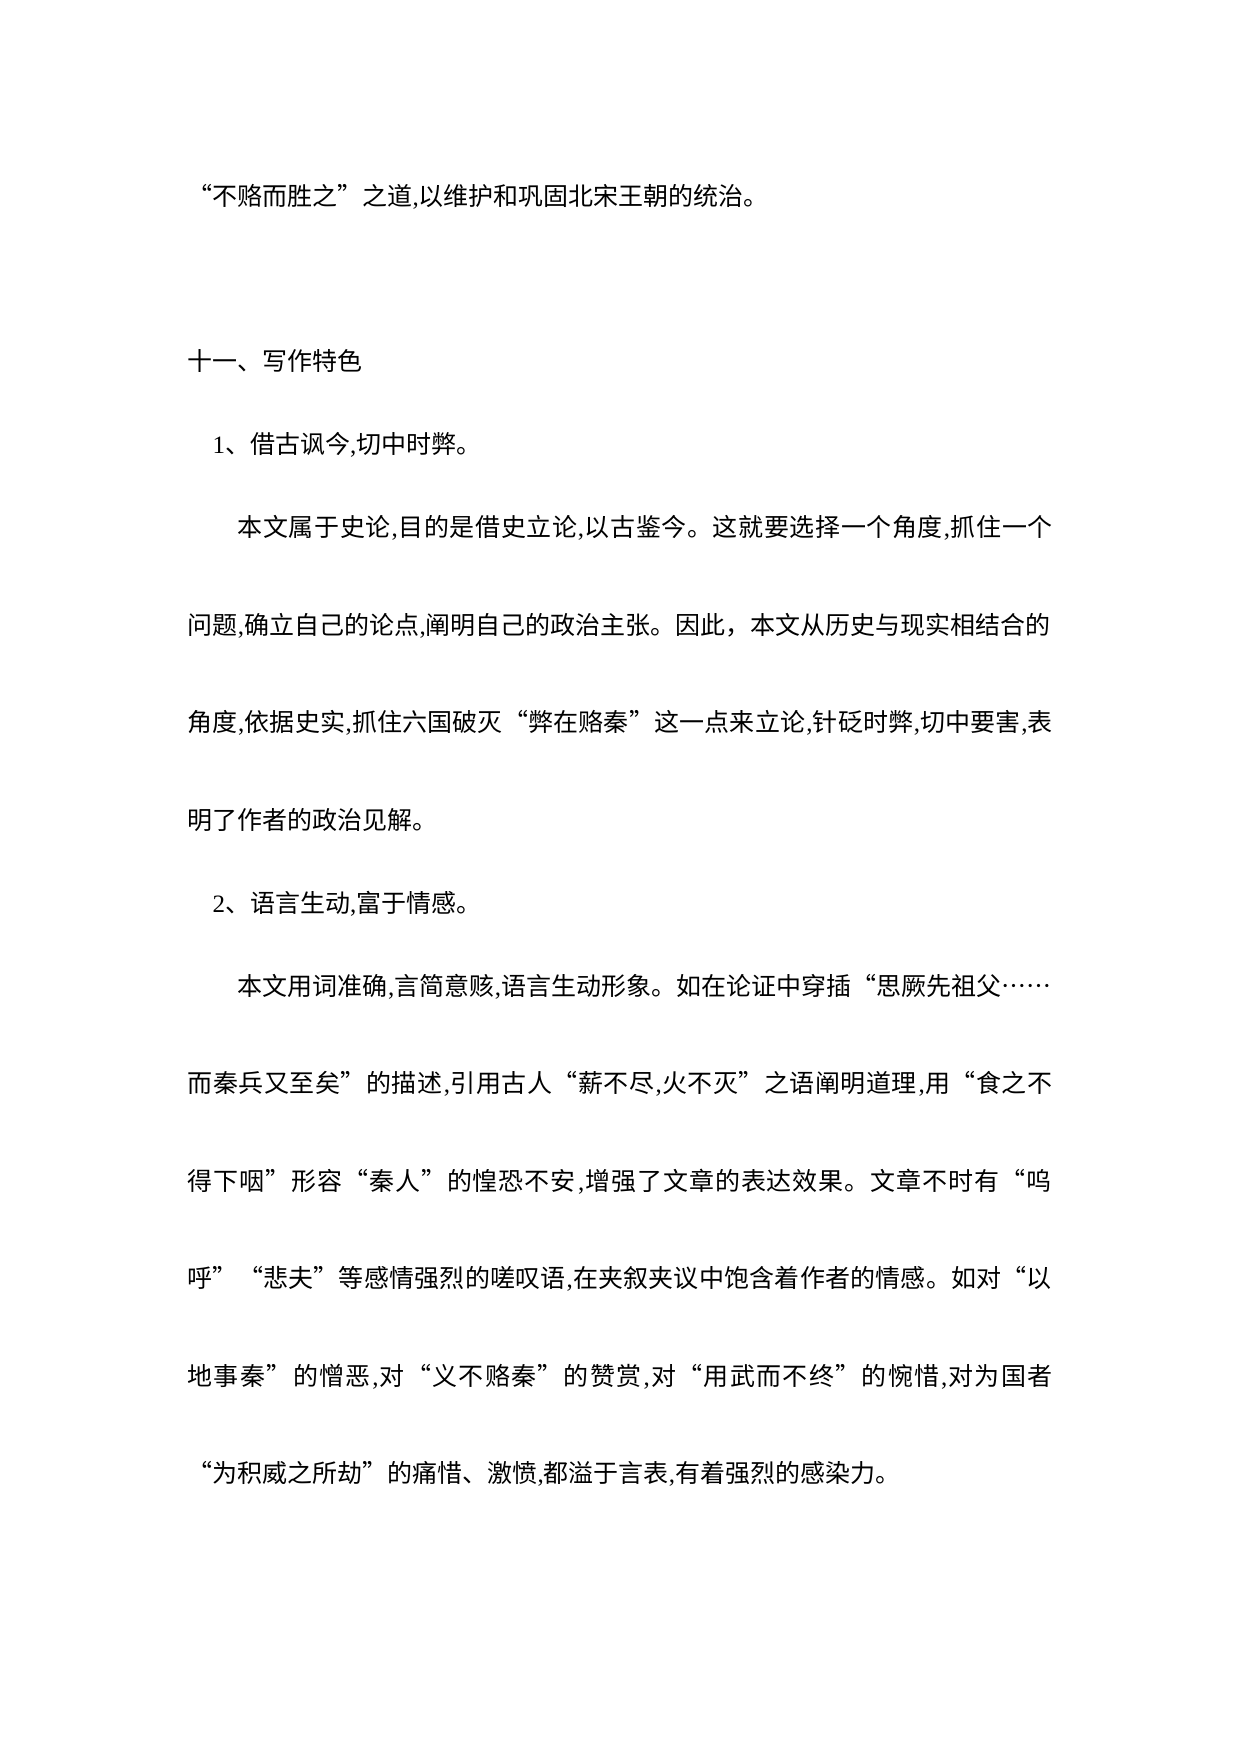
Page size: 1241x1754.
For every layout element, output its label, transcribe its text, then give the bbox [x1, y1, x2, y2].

text 本文属于史论,目的是借史立论,以古鉴今。这就要选择一个角度,抓住一个问题,确立自己的论点,阐明自己的政治主张。因此，本文从历史与现实相结合的角度,依据史实,抓住六国破灭“弊在赂秦”这一点来立论,针砭时弊,切中要害,表明了作者的政治见解。 [187, 493, 1053, 851]
text 1、借古讽今,切中时弊。 [187, 410, 1053, 475]
text 本文用词准确,言简意赅,语言生动形象。如在论证中穿插“思厥先祖父……而秦兵又至矣”的描述,引用古人“薪不尽,火不灭”之语阐明道理,用“食之不得下咽”形容“秦人”的惶恐不安,增强了文章的表达效果。文章不时有“呜呼”“悲夫”等感情强烈的嗟叹语,在夹叙夹议中饱含着作者的情感。如对“以地事秦”的憎恶,对“义不赂秦”的赞赏,对“用武而不终”的惋惜,对为国者“为积威之所劫”的痛惜、激愤,都溢于言表,有着强烈的感染力。 [187, 952, 1053, 1504]
text 十一、写作特色 [187, 327, 1053, 392]
text 2、语言生动,富于情感。 [187, 869, 1053, 934]
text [187, 162, 1053, 227]
